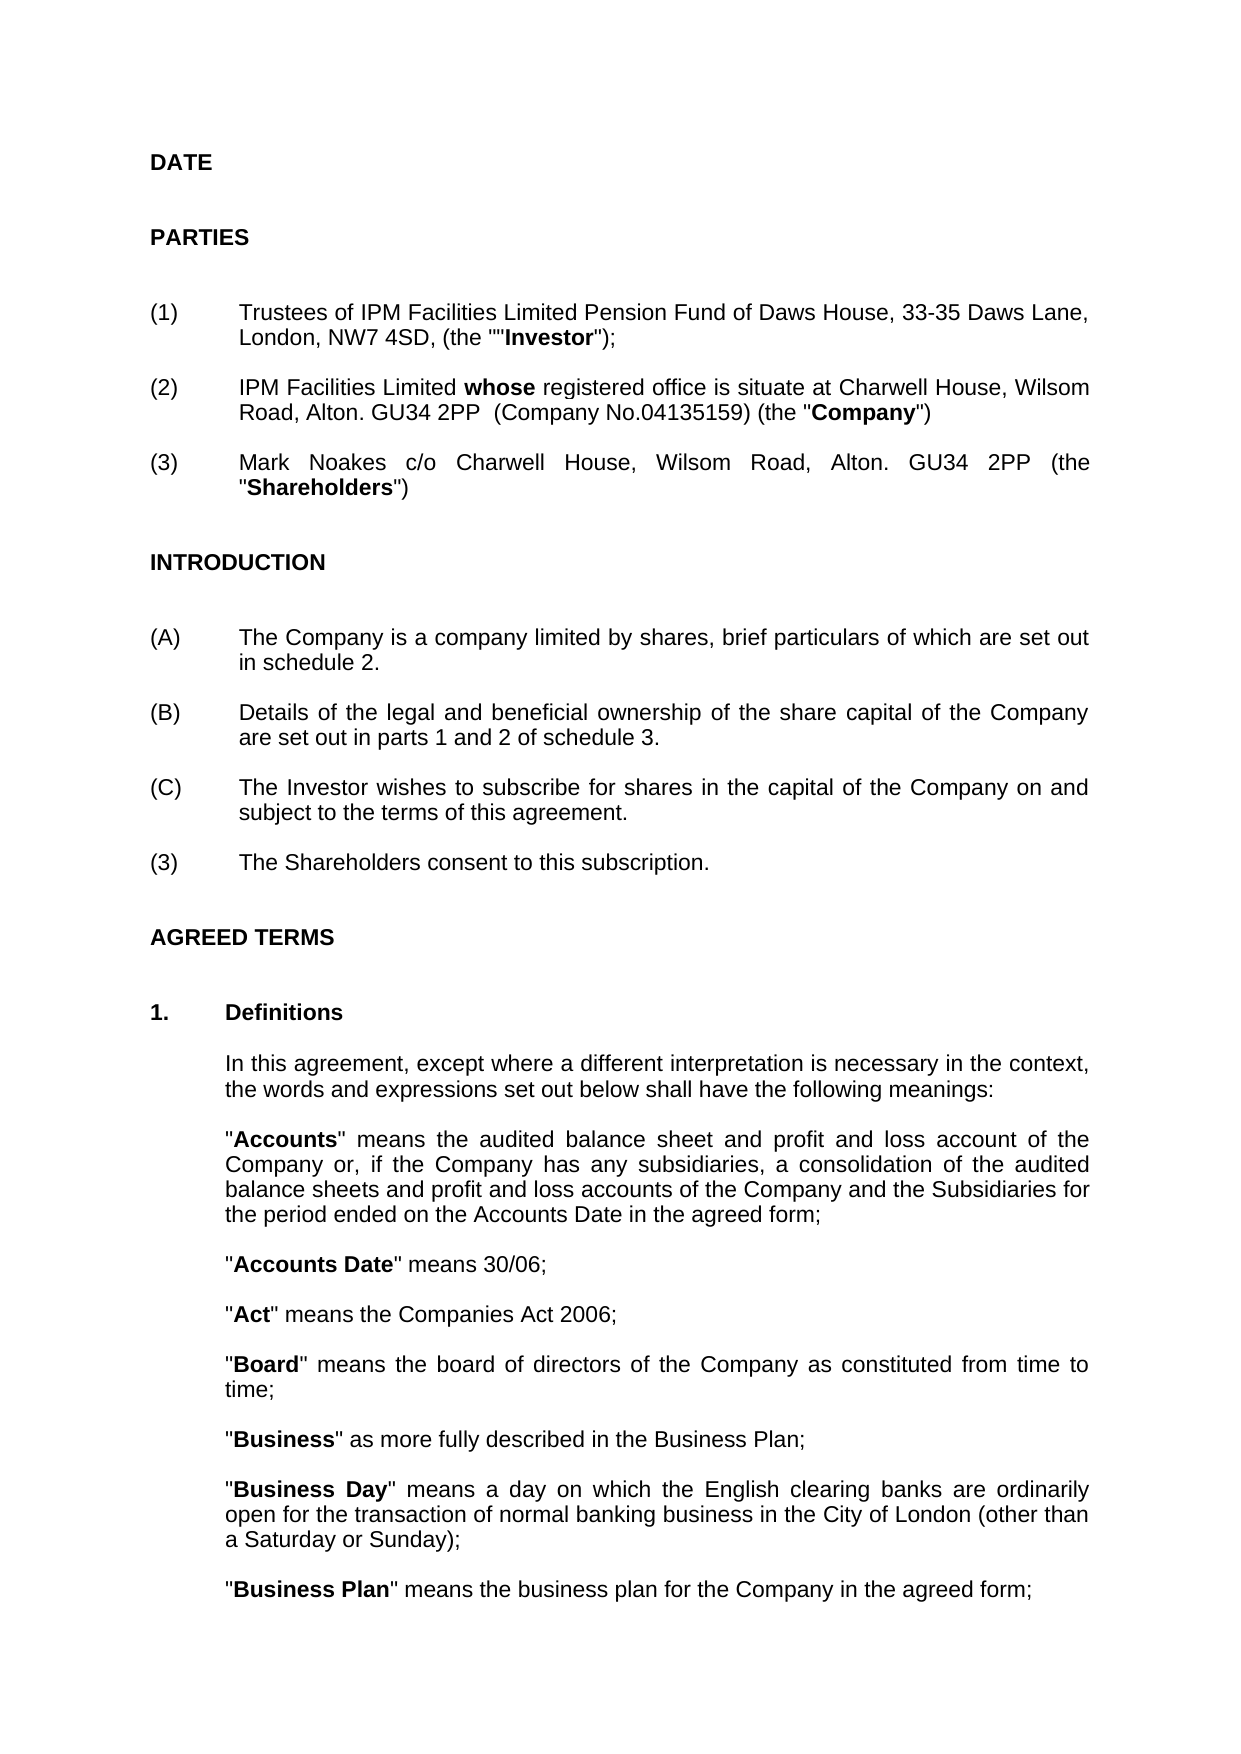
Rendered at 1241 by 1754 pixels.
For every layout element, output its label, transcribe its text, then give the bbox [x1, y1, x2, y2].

text "Business" as more fully described in the Business Plan; [225, 1428, 1090, 1453]
text (3) The Shareholders consent to this subscription. [150, 850, 1090, 875]
text "Business Day" means a day on which the English clearing banks are ordinarily open for the transaction of normal banking business in the City of London (other than a Saturday or Sunday); [225, 1478, 1090, 1553]
text (A) The Company is a company limited by shares, brief particulars of which are set out in schedule 2. [150, 625, 1090, 675]
text "Board" means the board of directors of the Company as constituted from time to time; [225, 1353, 1090, 1403]
text DATE [150, 150, 1090, 175]
subtitle Definitions [150, 1000, 1090, 1025]
text "Accounts Date" means 30/06; [225, 1253, 1090, 1278]
text PARTIES [150, 225, 1090, 250]
text In this agreement, except where a different interpretation is necessary in the context, the words and expressions set out below shall have the following meanings: [225, 1050, 1090, 1103]
text INTRODUCTION [150, 550, 1090, 575]
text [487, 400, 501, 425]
text (C) The Investor wishes to subscribe for shares in the capital of the Company on and subject to the terms of this agreement. [150, 775, 1090, 825]
text (B) Details of the legal and beneficial ownership of the share capital of the Company are set out in parts 1 and 2 of schedule 3. [150, 700, 1090, 750]
text "Business Plan" means the business plan for the Company in the agreed form; [225, 1578, 1090, 1603]
text (3) Mark Noakes c/o Charwell House, Wilsom Road, Alton. GU34 2PP (the "Shareholders") [150, 450, 1090, 500]
text "Act" means the Companies Act 2006; [225, 1303, 1090, 1328]
text (1) Trustees of IPM Facilities Limited Pension Fund of Daws House, 33-35 Daws Lane, London, NW7 4SD, (the ""Investor"); [150, 300, 1090, 350]
text "Accounts" means the audited balance sheet and profit and loss account of the Company or, if the Company has any subsidiaries, a consolidation of the audited balance sheets and profit and loss accounts of the Company and the Subsidiaries for the period ended on the Accounts Date in the agreed form; [225, 1128, 1090, 1228]
text (2) IPM Facilities Limited whose registered office is situate at Charwell House, Wilsom Road, Alton. GU34 2PP (Company No.04135159) (the "Company") [150, 375, 464, 425]
text AGREED TERMS [150, 925, 1090, 950]
